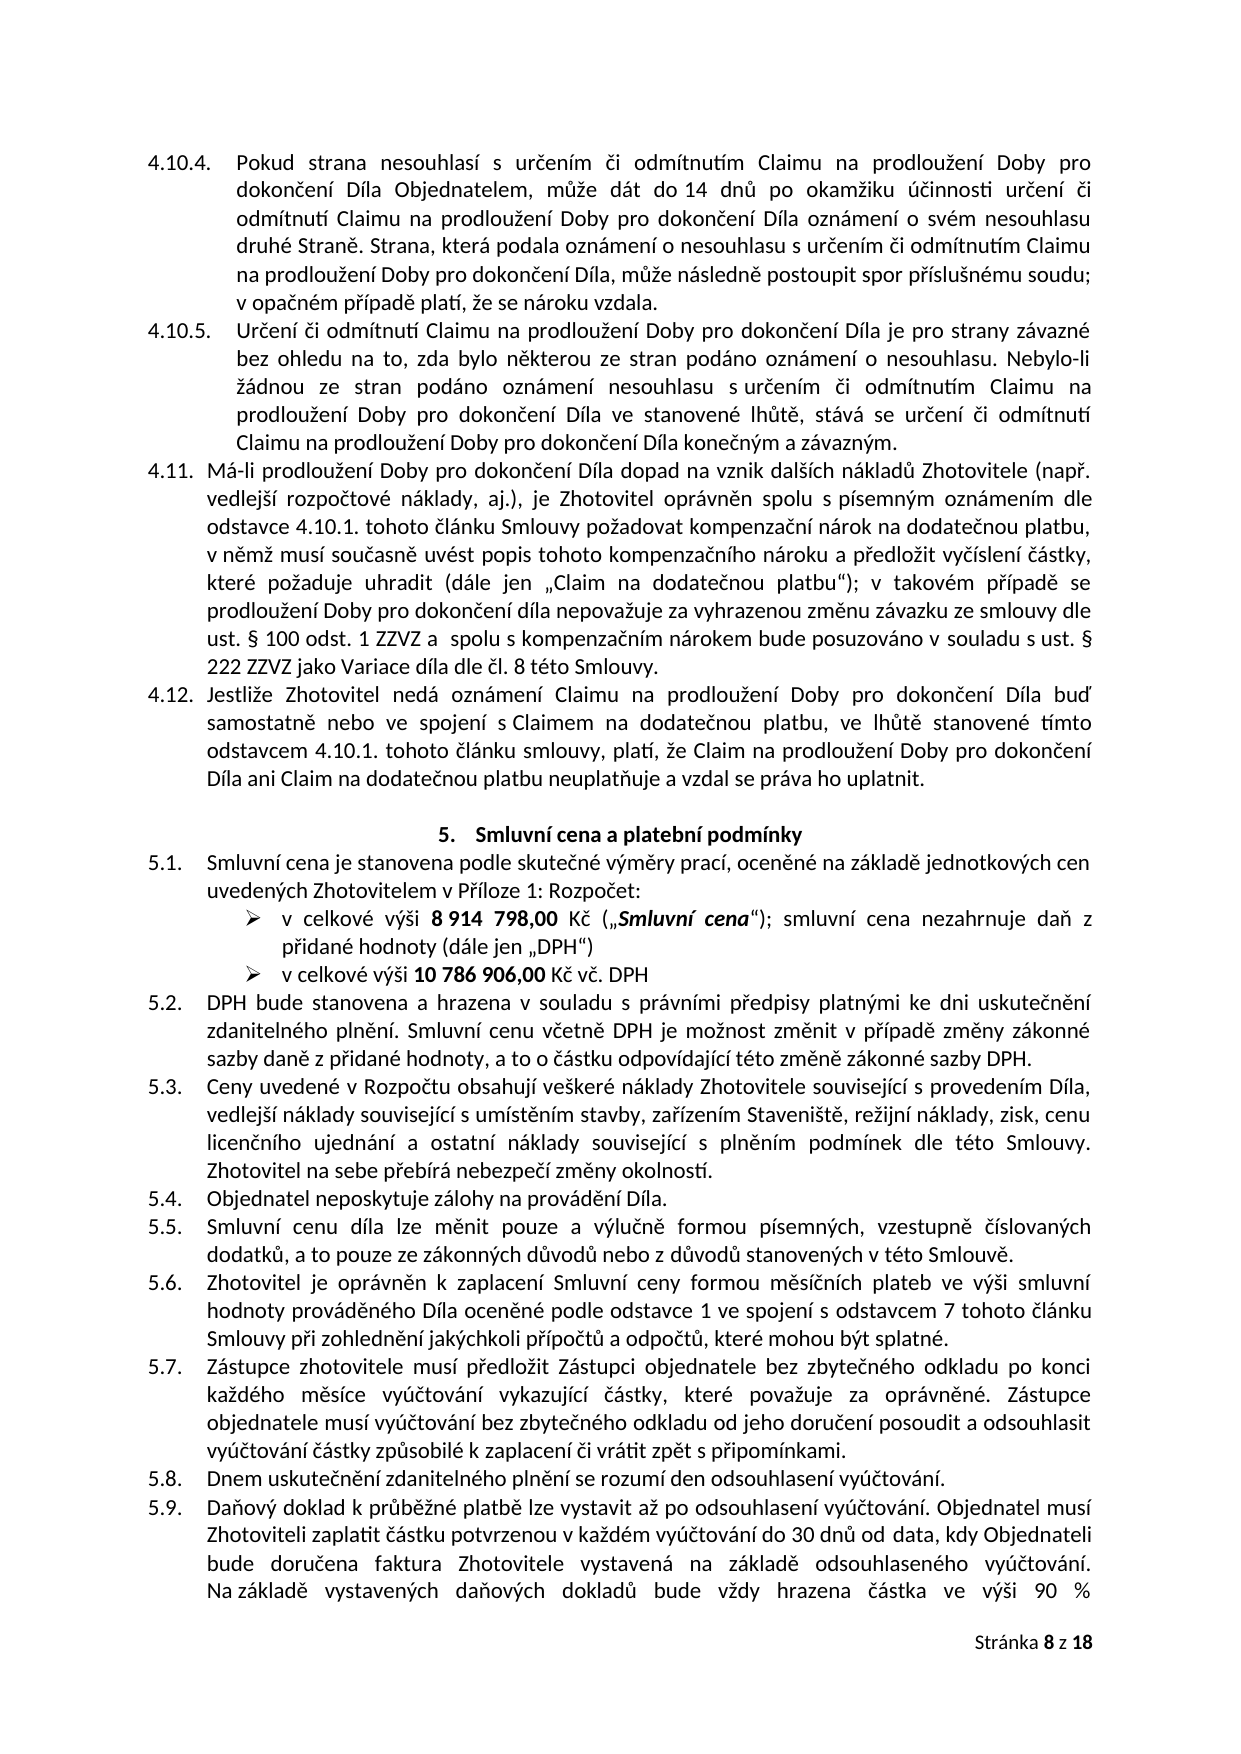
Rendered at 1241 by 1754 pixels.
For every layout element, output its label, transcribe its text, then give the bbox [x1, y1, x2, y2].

title Dnem uskutečnění zdanitelného plnění se rozumí den odsouhlasení vyúčtování. [148, 1464, 1093, 1493]
title Smluvní cena a platební podmínky [148, 820, 1093, 848]
title Ceny uvedené v Rozpočtu obsahují veškeré náklady Zhotovitele související s provedením Díla, vedlejší náklady související s umístěním stavby, zařízením Staveniště, režijní náklady, zisk, cenu licenčního ujednání a ostatní náklady související s plněním podmínek dle této Smlouvy. Zhotovitel na sebe přebírá nebezpečí změny okolností. [148, 1072, 1093, 1184]
title DPH bude stanovena a hrazena v souladu s právními předpisy platnými ke dni uskutečnění zdanitelného plnění. Smluvní cenu včetně DPH je možnost změnit v případě změny zákonné sazby daně z přidané hodnoty, a to o částku odpovídající této změně zákonné sazby DPH. [148, 988, 1093, 1072]
title Smluvní cena je stanovena podle skutečné výměry prací, oceněné na základě jednotkových cen uvedených Zhotovitelem v Příloze 1: Rozpočet: [148, 848, 1093, 904]
title v celkové výši 10 786 906,00 Kč vč. DPH [244, 960, 1093, 988]
title Určení či odmítnutí Claimu na prodloužení Doby pro dokončení Díla je pro strany závazné bez ohledu na to, zda bylo některou ze stran podáno oznámení o nesouhlasu. Nebylo-li žádnou ze stran podáno oznámení nesouhlasu s určením či odmítnutím Claimu na prodloužení Doby pro dokončení Díla ve stanovené lhůtě, stává se určení či odmítnutí Claimu na prodloužení Doby pro dokončení Díla konečným a závazným. [148, 316, 1093, 456]
title Má-li prodloužení Doby pro dokončení Díla dopad na vznik dalších nákladů Zhotovitele (např. vedlejší rozpočtové náklady, aj.), je Zhotovitel oprávněn spolu s písemným oznámením dle odstavce 4.10.1. tohoto článku Smlouvy požadovat kompenzační nárok na dodatečnou platbu, v němž musí současně uvést popis tohoto kompenzačního nároku a předložit vyčíslení částky, které požaduje uhradit (dále jen „Claim na dodatečnou platbu“); v takovém případě se prodloužení Doby pro dokončení díla nepovažuje za vyhrazenou změnu závazku ze smlouvy dle ust. § 100 odst. 1 ZZVZ a spolu s kompenzačním nárokem bude posuzováno v souladu s ust. § 222 ZZVZ jako Variace díla dle čl. 8 této Smlouvy. [148, 456, 1093, 680]
title Jestliže Zhotovitel nedá oznámení Claimu na prodloužení Doby pro dokončení Díla buď samostatně nebo ve spojení s Claimem na dodatečnou platbu, ve lhůtě stanovené tímto odstavcem 4.10.1. tohoto článku smlouvy, platí, že Claim na prodloužení Doby pro dokončení Díla ani Claim na dodatečnou platbu neuplatňuje a vzdal se práva ho uplatnit. [148, 680, 1093, 792]
title Zhotovitel je oprávněn k zaplacení Smluvní ceny formou měsíčních plateb ve výši smluvní hodnoty prováděného Díla oceněné podle odstavce 1 ve spojení s odstavcem 7 tohoto článku Smlouvy při zohlednění jakýchkoli přípočtů a odpočtů, které mohou být splatné. [148, 1268, 1093, 1352]
title v celkové výši 8 914 798,00 Kč („Smluvní cena“); smluvní cena nezahrnuje daň z přidané hodnoty (dále jen „DPH“) [244, 904, 1093, 960]
title Zástupce zhotovitele musí předložit Zástupci objednatele bez zbytečného odkladu po konci každého měsíce vyúčtování vykazující částky, které považuje za oprávněné. Zástupce objednatele musí vyúčtování bez zbytečného odkladu od jeho doručení posoudit a odsouhlasit vyúčtování částky způsobilé k zaplacení či vrátit zpět s připomínkami. [148, 1352, 1093, 1464]
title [148, 1493, 1093, 1605]
title Smluvní cenu díla lze měnit pouze a výlučně formou písemných, vzestupně číslovaných dodatků, a to pouze ze zákonných důvodů nebo z důvodů stanovených v této Smlouvě. [148, 1212, 1093, 1268]
title Pokud strana nesouhlasí s určením či odmítnutím Claimu na prodloužení Doby pro dokončení Díla Objednatelem, může dát do 14 dnů po okamžiku účinnosti určení či odmítnutí Claimu na prodloužení Doby pro dokončení Díla oznámení o svém nesouhlasu druhé Straně. Strana, která podala oznámení o nesouhlasu s určením či odmítnutím Claimu na prodloužení Doby pro dokončení Díla, může následně postoupit spor příslušnému soudu; v opačném případě platí, že se nároku vzdala. [148, 148, 1093, 316]
title Objednatel neposkytuje zálohy na provádění Díla. [148, 1184, 1093, 1212]
